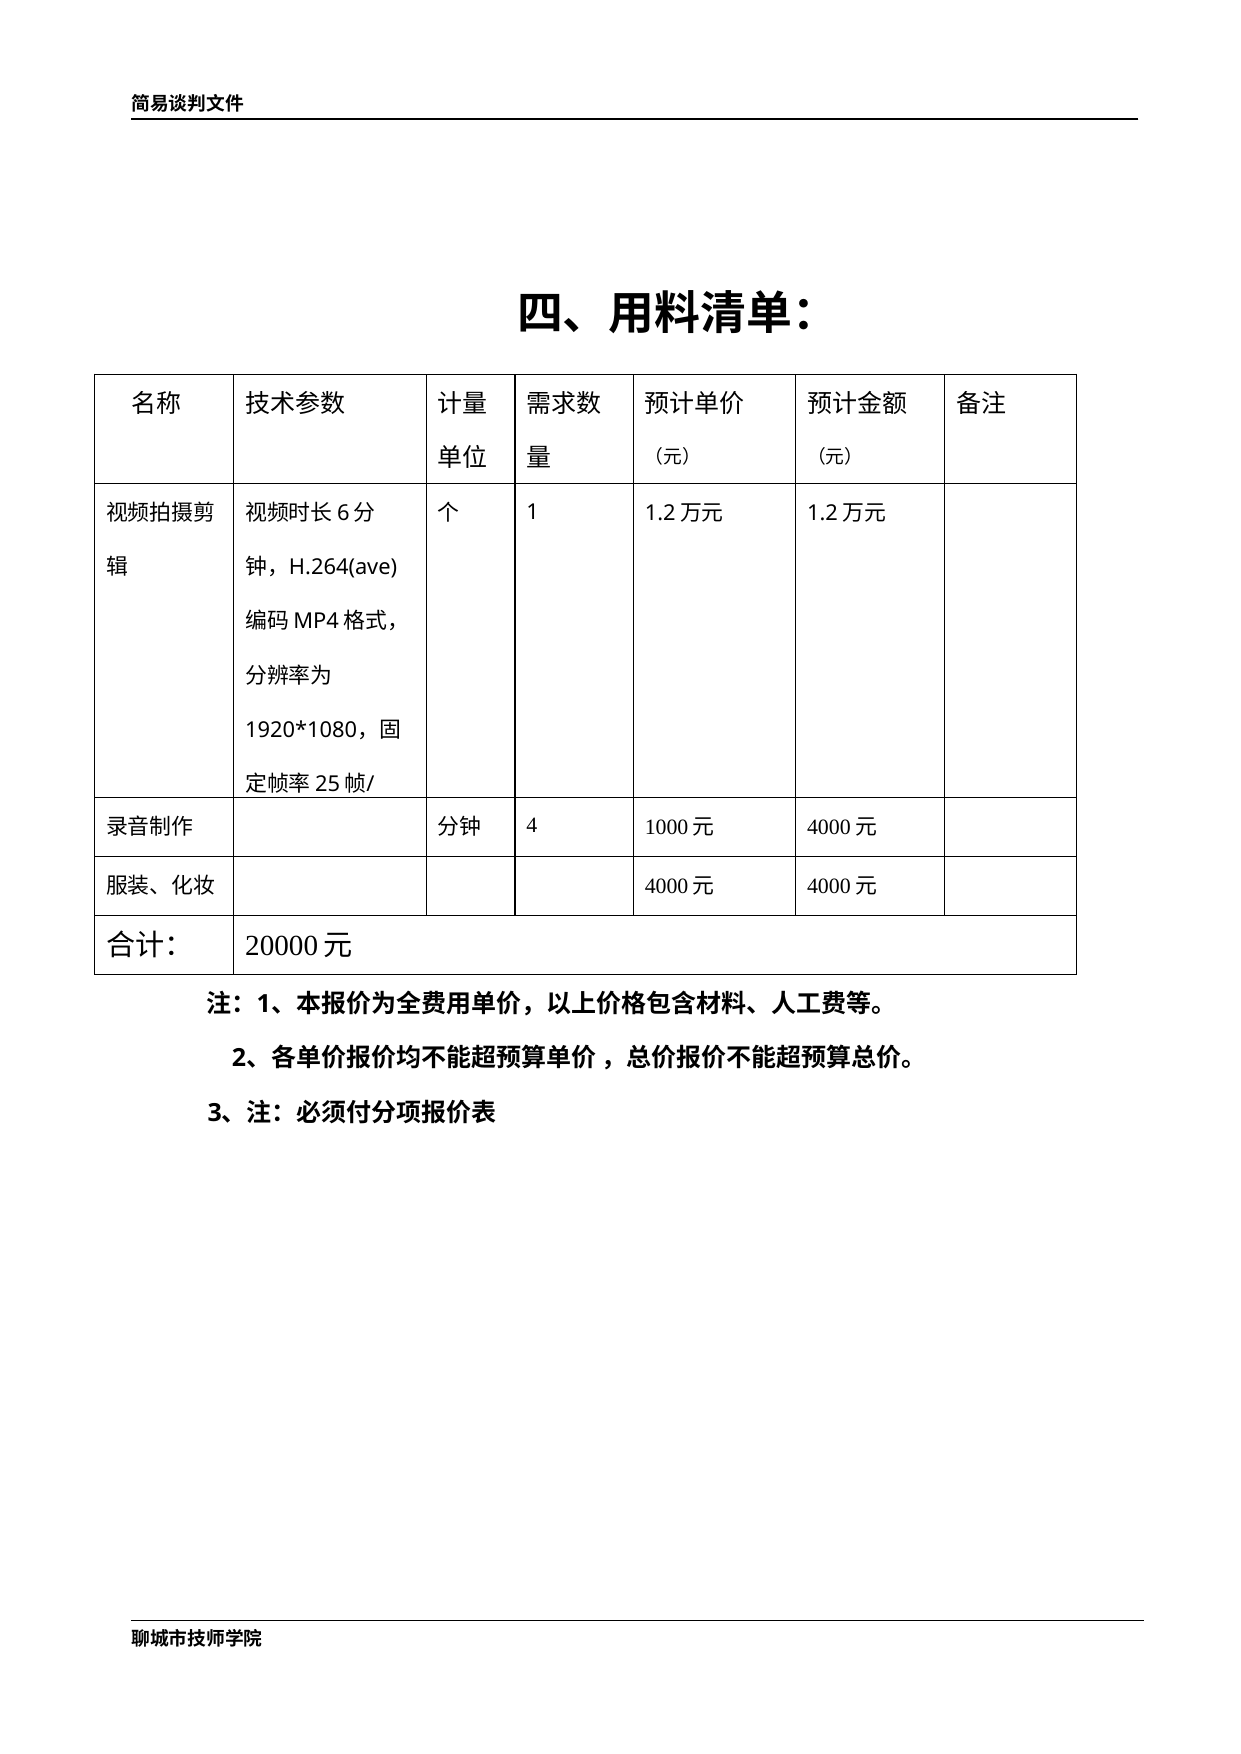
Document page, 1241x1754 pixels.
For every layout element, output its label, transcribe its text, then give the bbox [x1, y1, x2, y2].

table_cell 视频拍摄剪辑 [95, 484, 233, 797]
table_cell 4000元 [796, 857, 944, 915]
table_header 名称 [95, 375, 233, 483]
table_cell 1.2万元 [634, 484, 795, 797]
table_cell [945, 484, 1076, 797]
table_cell 服装、化妆 [95, 857, 233, 915]
table_cell [234, 857, 426, 915]
table_header 预计单价（元） [634, 375, 795, 483]
table_cell 4000元 [634, 857, 795, 915]
table_cell [945, 857, 1076, 915]
text 四、用料清单： [131, 255, 1144, 364]
table_cell 1.2万元 [796, 484, 944, 797]
table_cell 1000元 [634, 798, 795, 856]
table_cell 分钟 [427, 798, 514, 856]
text 注：1、本报价为全费用单价，以上价格包含材料、人工费等。 [131, 975, 1144, 1029]
table_header 技术参数 [234, 375, 426, 483]
table_cell [234, 798, 426, 856]
table_cell [945, 798, 1076, 856]
table_header 预计金额（元） [796, 375, 944, 483]
text 3、注：必须付分项报价表 [181, 1083, 1144, 1137]
table_cell [427, 857, 514, 915]
table_cell [516, 857, 633, 915]
table_header 计量单位 [427, 375, 514, 483]
table_cell 4000元 [796, 798, 944, 856]
table_cell 个 [427, 484, 514, 797]
text 2、各单价报价均不能超预算单价 ，总价报价不能超预算总价。 [131, 1029, 1144, 1083]
table_header 备注 [945, 375, 1076, 483]
table_cell 视频时长6分钟，H.264(ave)编码MP4格式，分辨率为1920*1080，固定帧率25帧/秒，码率为20~50 [234, 484, 426, 797]
table_cell 1 [516, 484, 633, 797]
table_cell 录音制作 [95, 798, 233, 856]
table_cell 4 [516, 798, 633, 856]
table_header 需求数量 [516, 375, 633, 483]
table_cell 合计： [95, 916, 233, 974]
table_cell 20000元 [234, 916, 1076, 974]
